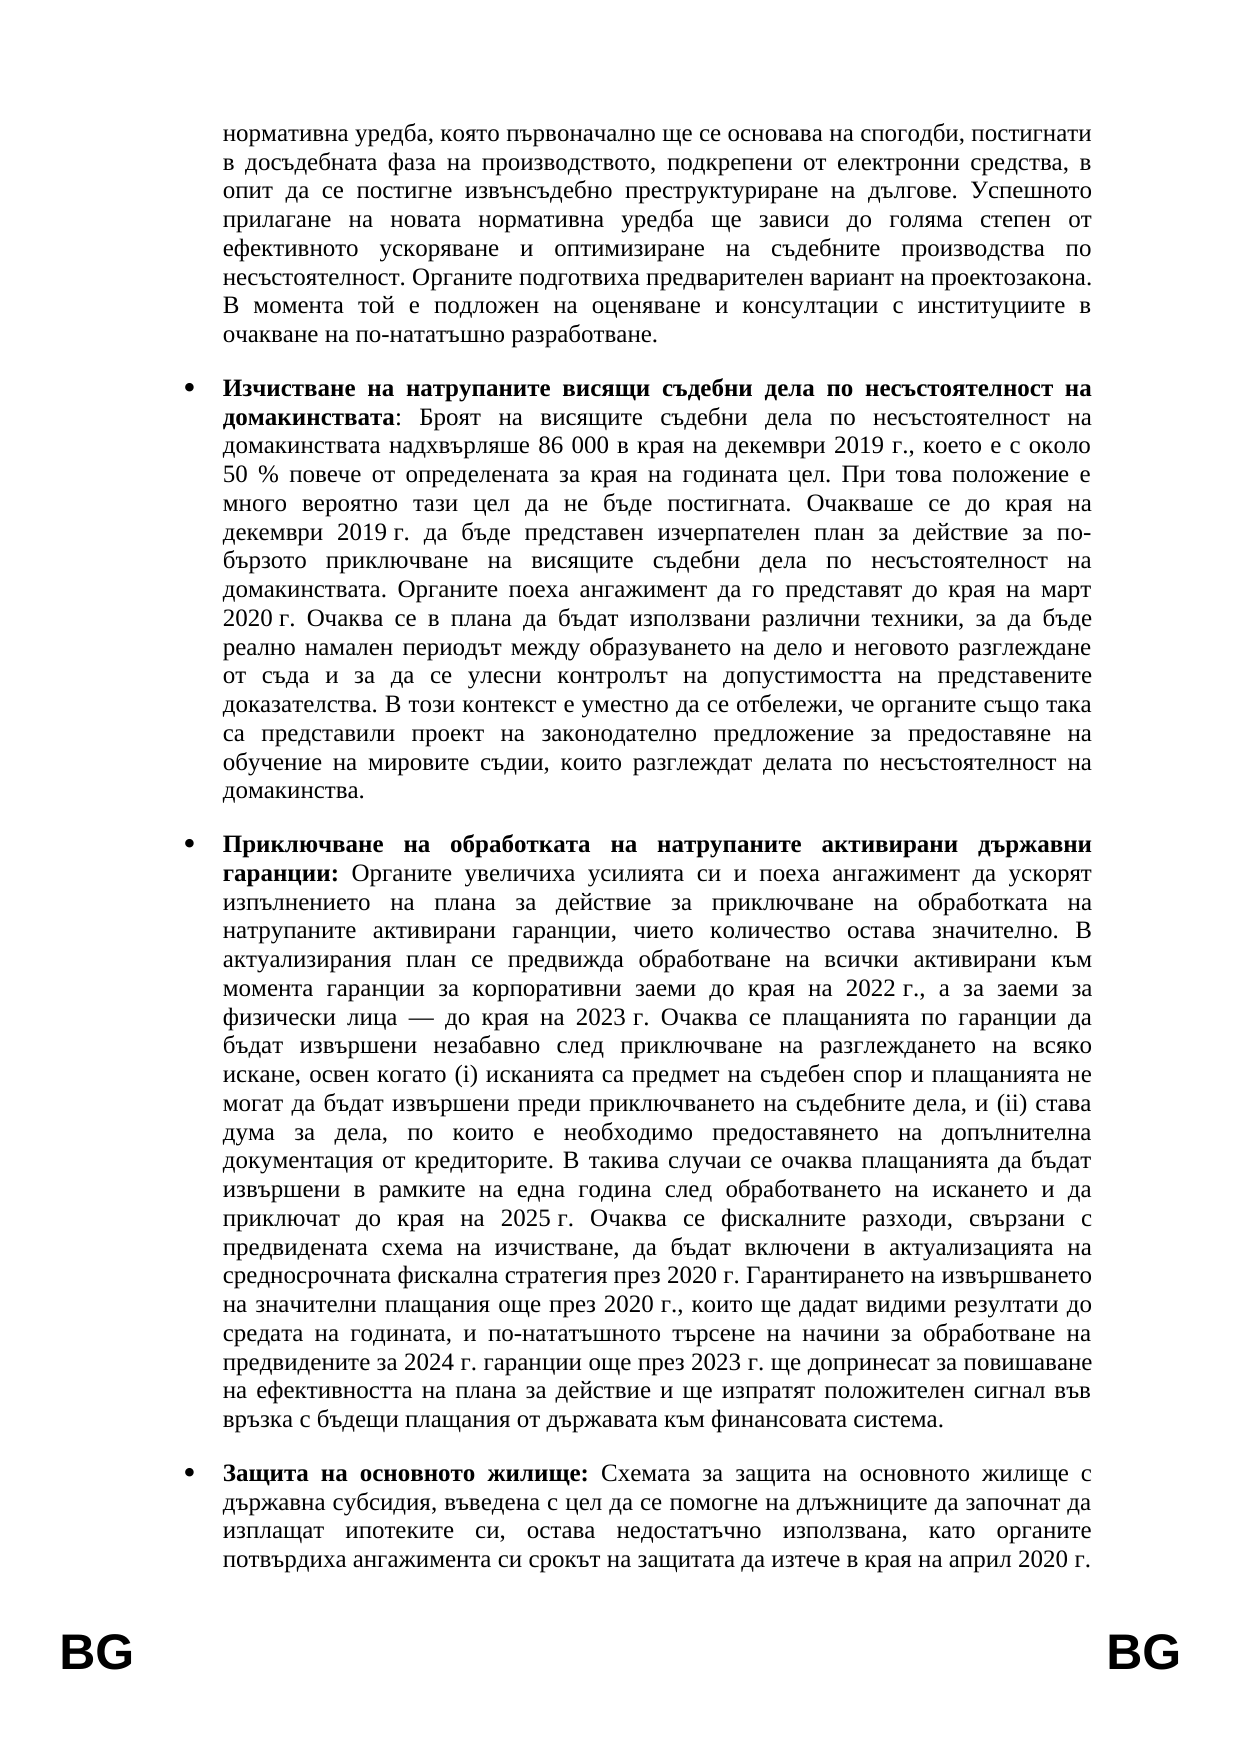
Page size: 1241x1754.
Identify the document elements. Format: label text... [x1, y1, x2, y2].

list Изчистване на натрупаните висящи съдебни дела по несъстоятелност на домакинствата: Броят на висящите съдебни дела по несъстоятелност на домакинствата надхвърляше 86 000 в края на декември 2019 г., което е с около 50 % повече от определената за края на годината цел. При това положение е много вероятно тази цел да не бъде постигната. Очакваше се до края на декември 2019 г. да бъде представен изчерпателен план за действие за по-бързото приключване на висящите съдебни дела по несъстоятелност на домакинствата. Органите поеха ангажимент да го представят до края на март 2020 г. Очаква се в плана да бъдат използвани различни техники, за да бъде реално намален периодът между образуването на дело и неговото разглеждане от съда и за да се улесни контролът на допустимостта на представените доказателства. В този контекст е уместно да се отбележи, че органите също така са представили проект на законодателно предложение за предоставяне на обучение на мировите съдии, които разглеждат делата по несъстоятелност на домакинства. [185, 373, 1093, 804]
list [185, 118, 1093, 348]
list Приключване на обработката на натрупаните активирани държавни гаранции: Органите увеличиха усилията си и поеха ангажимент да ускорят изпълнението на плана за действие за приключване на обработката на натрупаните активирани гаранции, чието количество остава значително. В актуализирания план се предвижда обработване на всички активирани към момента гаранции за корпоративни заеми до края на 2022 г., а за заеми за физически лица — до края на 2023 г. Очаква се плащанията по гаранции да бъдат извършени незабавно след приключване на разглеждането на всяко искане, освен когато (i) исканията са предмет на съдебен спор и плащанията не могат да бъдат извършени преди приключването на съдебните дела, и (ii) става дума за дела, по които е необходимо предоставянето на допълнителна документация от кредиторите. В такива случаи се очаква плащанията да бъдат извършени в рамките на една година след обработването на искането и да приключат до края на 2025 г. Очаква се фискалните разходи, свързани с предвидената схема на изчистване, да бъдат включени в актуализацията на средносрочната фискална стратегия през 2020 г. Гарантирането на извършването на значителни плащания още през 2020 г., които ще дадат видими резултати до средата на годината, и по-нататъшното търсене на начини за обработване на предвидените за 2024 г. гаранции още през 2023 г. ще допринесат за повишаване на ефективността на плана за действие и ще изпратят положителен сигнал във връзка с бъдещи плащания от държавата към финансовата система. [185, 829, 1093, 1433]
list Защита на основното жилище: Схемата за защита на основното жилище с държавна субсидия, въведена с цел да се помогне на длъжниците да започнат да изплащат ипотеките си, остава недостатъчно използвана, като органите потвърдиха ангажимента си срокът на защитата да изтече в края на април 2020 г. [185, 1458, 1093, 1573]
